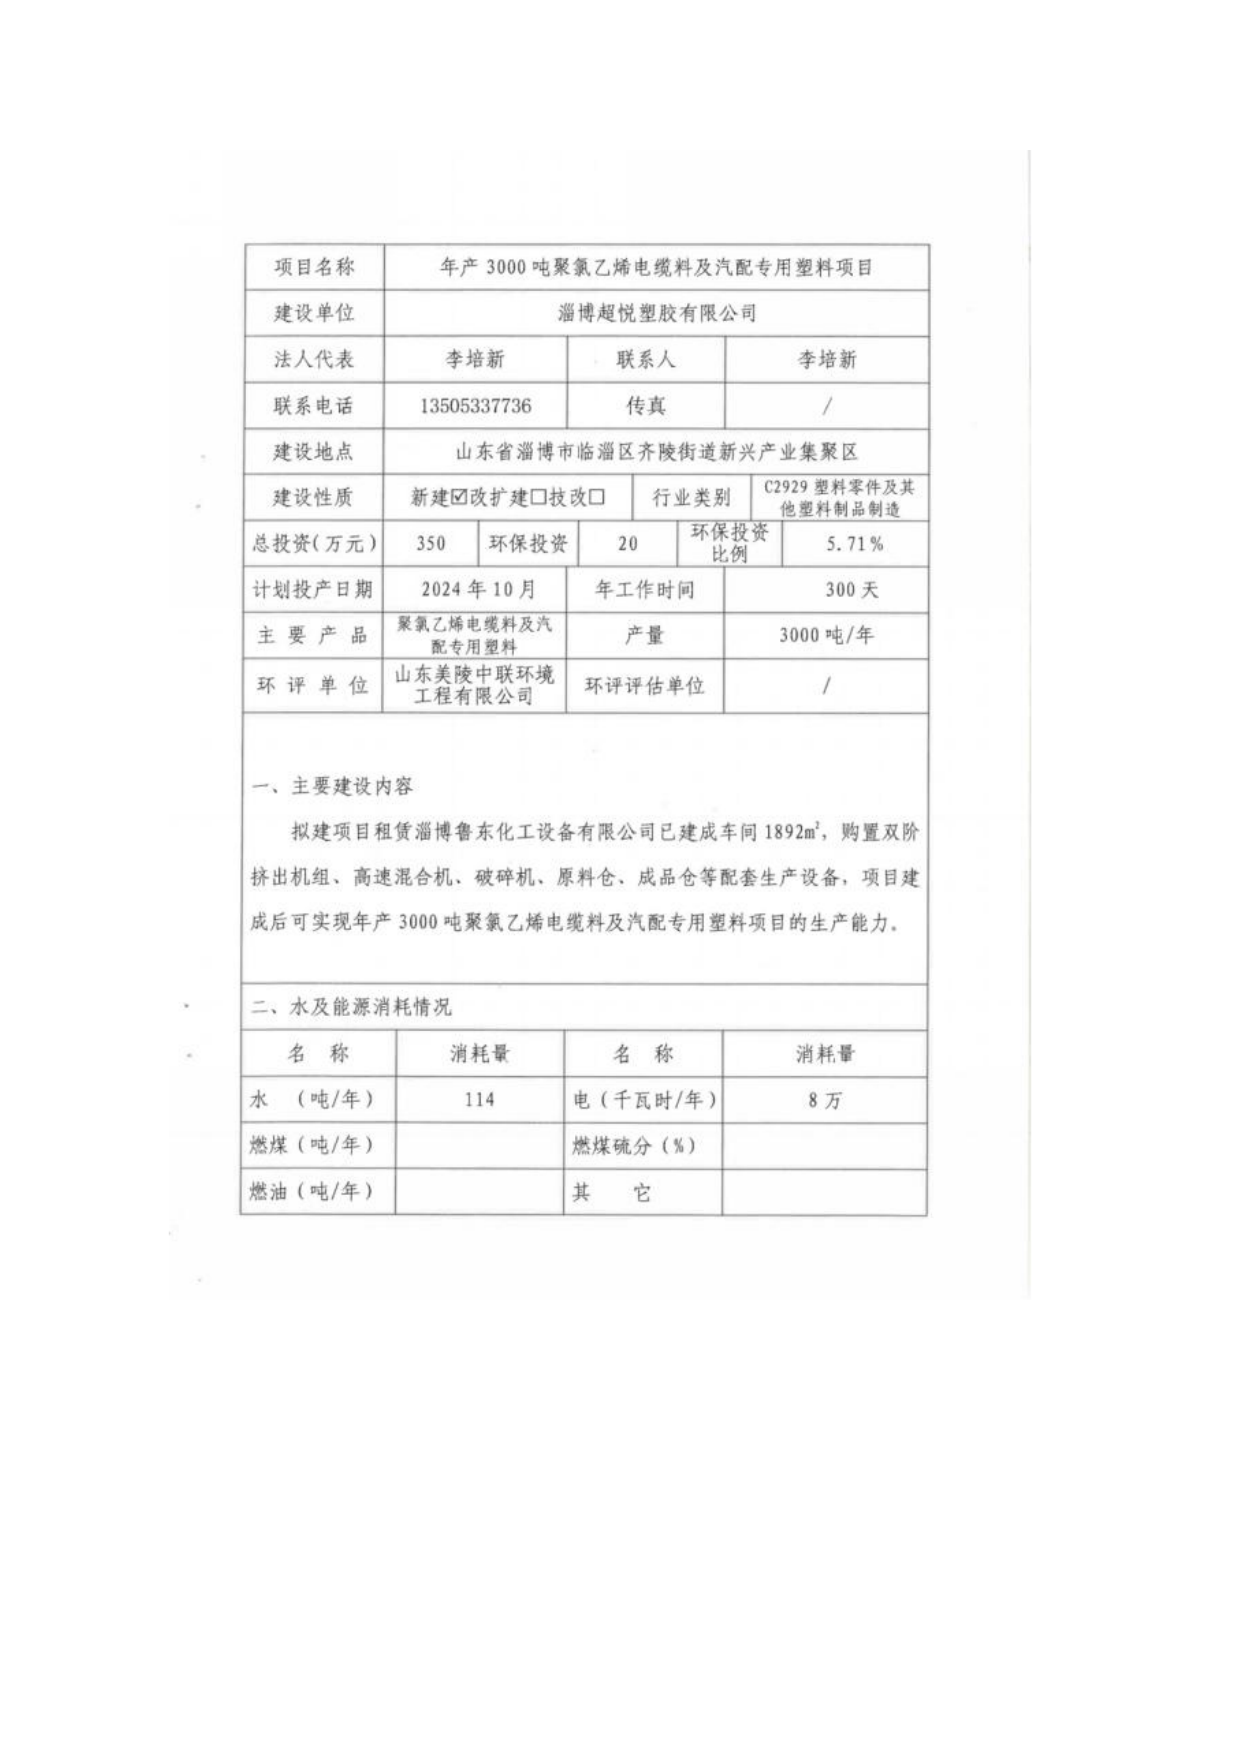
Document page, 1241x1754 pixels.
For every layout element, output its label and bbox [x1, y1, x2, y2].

picture [168, 150, 1032, 1300]
